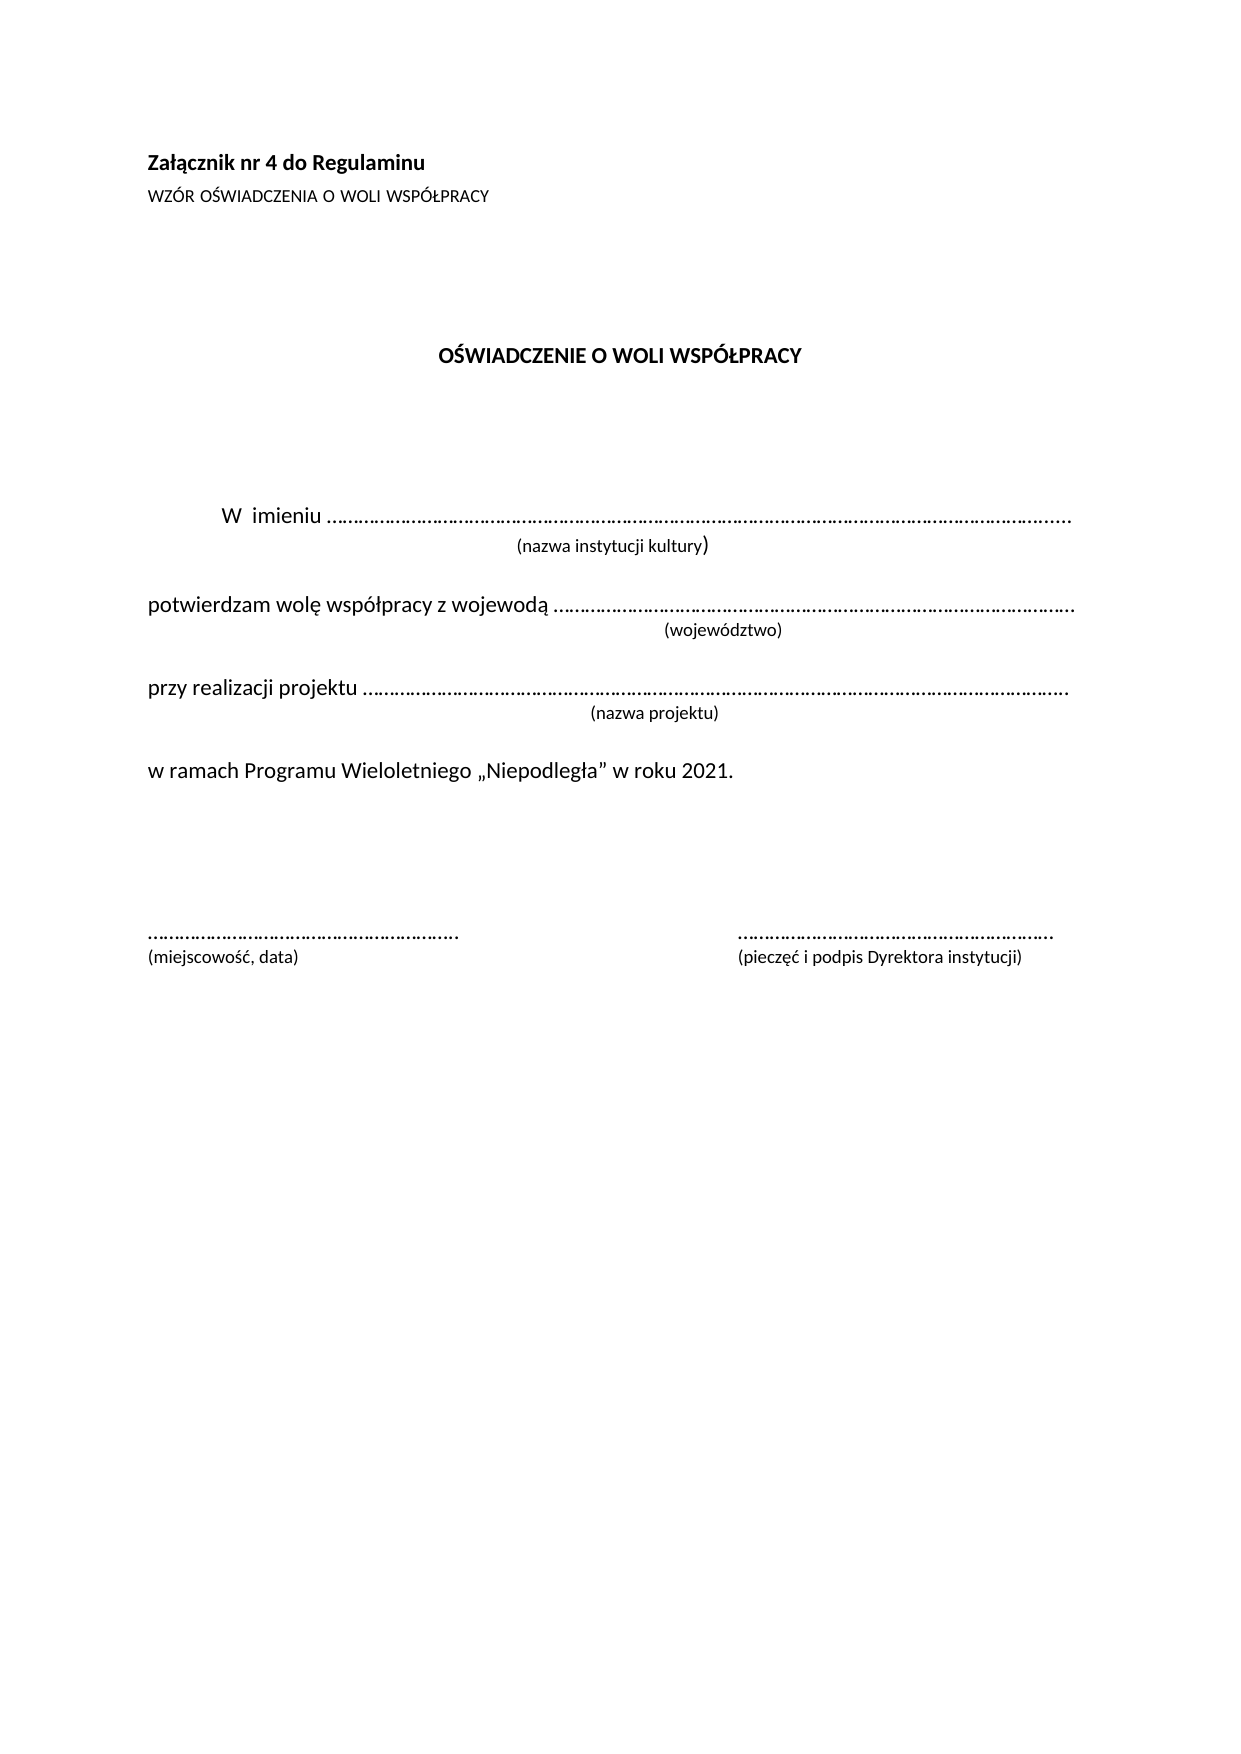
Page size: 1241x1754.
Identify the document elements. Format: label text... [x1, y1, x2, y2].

text ………………………………………………….. …………………………………………………… [148, 917, 1093, 945]
text potwierdzam wolę współpracy z wojewodą ……………………………………………………………………………………… [148, 590, 1093, 618]
text (województwo) [148, 618, 1093, 641]
text Załącznik nr 4 do Regulaminu [148, 148, 1093, 176]
text OŚWIADCZENIE O WOLI WSPÓŁPRACY [148, 341, 1093, 369]
text wzór oświadczenia o woli współpracy [148, 180, 1093, 208]
text (nazwa instytucji kultury) [148, 530, 1093, 558]
text (nazwa projektu) [148, 701, 1093, 724]
text w ramach Programu Wieloletniego „Niepodległa” w roku 2021. [148, 756, 1093, 784]
text W imieniu ………………………………………………………………………………………………………………………...... [148, 502, 1093, 530]
text (miejscowość, data) (pieczęć i podpis Dyrektora instytucji) [148, 945, 1093, 968]
text przy realizacji projektu …………………………………………………………………………………………………………………….. [148, 673, 1093, 701]
